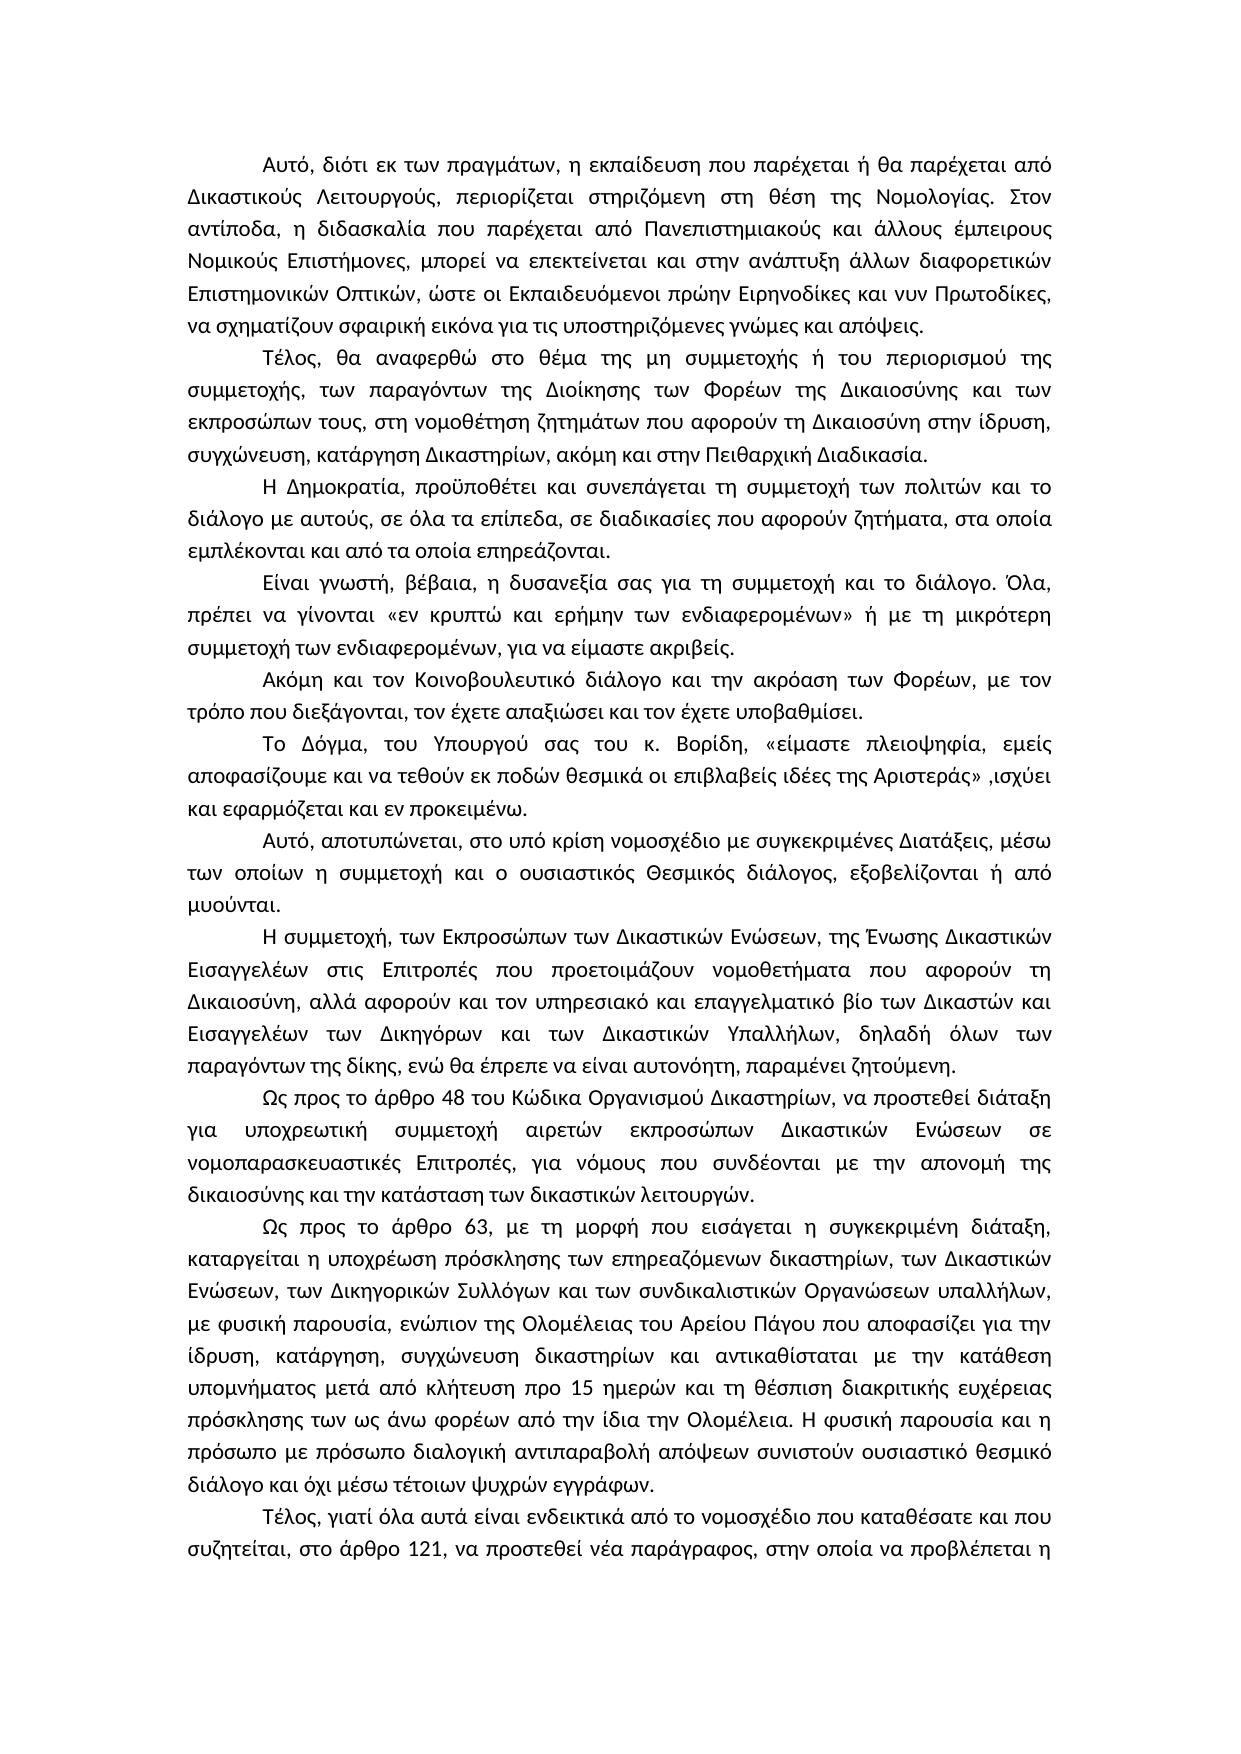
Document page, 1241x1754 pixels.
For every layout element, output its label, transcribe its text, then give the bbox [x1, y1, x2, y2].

text Ακόμη και τον Κοινοβουλευτικό διάλογο και την ακρόαση των Φορέων, με τον τρόπο που διεξάγονται, τον έχετε απαξιώσει και τον έχετε υποβαθμίσει. [187, 665, 1053, 725]
text Είναι γνωστή, βέβαια, η δυσανεξία σας για τη συμμετοχή και το διάλογο. Όλα, πρέπει να γίνονται «εν κρυπτώ και ερήμην των ενδιαφερομένων» ή με τη μικρότερη συμμετοχή των ενδιαφερομένων, για να είμαστε ακριβείς. [187, 568, 1053, 661]
text Η συμμετοχή, των Εκπροσώπων των Δικαστικών Ενώσεων, της Ένωσης Δικαστικών Εισαγγελέων στις Επιτροπές που προετοιμάζουν νομοθετήματα που αφορούν τη Δικαιοσύνη, αλλά αφορούν και τον υπηρεσιακό και επαγγελματικό βίο των Δικαστών και Εισαγγελέων των Δικηγόρων και των Δικαστικών Υπαλλήλων, δηλαδή όλων των παραγόντων της δίκης, ενώ θα έπρεπε να είναι αυτονόητη, παραμένει ζητούμενη. [187, 922, 1053, 1079]
text Αυτό, αποτυπώνεται, στο υπό κρίση νομοσχέδιο με συγκεκριμένες Διατάξεις, μέσω των οποίων η συμμετοχή και ο ουσιαστικός Θεσμικός διάλογος, εξοβελίζονται ή από μυούνται. [187, 826, 1053, 918]
text Το Δόγμα, του Υπουργού σας του κ. Βορίδη, «είμαστε πλειοψηφία, εμείς αποφασίζουμε και να τεθούν εκ ποδών θεσμικά οι επιβλαβείς ιδέες της Αριστεράς» ,ισχύει και εφαρμόζεται και εν προκειμένω. [187, 729, 1053, 822]
text Αυτό, διότι εκ των πραγμάτων, η εκπαίδευση που παρέχεται ή θα παρέχεται από Δικαστικούς Λειτουργούς, περιορίζεται στηριζόμενη στη θέση της Νομολογίας. Στον αντίποδα, η διδασκαλία που παρέχεται από Πανεπιστημιακούς και άλλους έμπειρους Νομικούς Επιστήμονες, μπορεί να επεκτείνεται και στην ανάπτυξη άλλων διαφορετικών Επιστημονικών Οπτικών, ώστε οι Εκπαιδευόμενοι πρώην Ειρηνοδίκες και νυν Πρωτοδίκες, να σχηματίζουν σφαιρική εικόνα για τις υποστηριζόμενες γνώμες και απόψεις. [187, 150, 1053, 339]
text Ως προς το άρθρο 63, με τη μορφή που εισάγεται η συγκεκριμένη διάταξη, καταργείται η υποχρέωση πρόσκλησης των επηρεαζόμενων δικαστηρίων, των Δικαστικών Ενώσεων, των Δικηγορικών Συλλόγων και των συνδικαλιστικών Οργανώσεων υπαλλήλων, με φυσική παρουσία, ενώπιον της Ολομέλειας του Αρείου Πάγου που αποφασίζει για την ίδρυση, κατάργηση, συγχώνευση δικαστηρίων και αντικαθίσταται με την κατάθεση υπομνήματος μετά από κλήτευση προ 15 ημερών και τη θέσπιση διακριτικής ευχέρειας πρόσκλησης των ως άνω φορέων από την ίδια την Ολομέλεια. Η φυσική παρουσία και η πρόσωπο με πρόσωπο διαλογική αντιπαραβολή απόψεων συνιστούν ουσιαστικό θεσμικό διάλογο και όχι μέσω τέτοιων ψυχρών εγγράφων. [187, 1212, 1053, 1498]
text Η Δημοκρατία, προϋποθέτει και συνεπάγεται τη συμμετοχή των πολιτών και το διάλογο με αυτούς, σε όλα τα επίπεδα, σε διαδικασίες που αφορούν ζητήματα, στα οποία εμπλέκονται και από τα οποία επηρεάζονται. [187, 472, 1053, 564]
text Τέλος, θα αναφερθώ στο θέμα της μη συμμετοχής ή του περιορισμού της συμμετοχής, των παραγόντων της Διοίκησης των Φορέων της Δικαιοσύνης και των εκπροσώπων τους, στη νομοθέτηση ζητημάτων που αφορούν τη Δικαιοσύνη στην ίδρυση, συγχώνευση, κατάργηση Δικαστηρίων, ακόμη και στην Πειθαρχική Διαδικασία. [187, 343, 1053, 468]
text Ως προς το άρθρο 48 του Κώδικα Οργανισμού Δικαστηρίων, να προστεθεί διάταξη για υποχρεωτική συμμετοχή αιρετών εκπροσώπων Δικαστικών Ενώσεων σε νομοπαρασκευαστικές Επιτροπές, για νόμους που συνδέονται με την απονομή της δικαιοσύνης και την κατάσταση των δικαστικών λειτουργών. [187, 1083, 1053, 1208]
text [187, 1502, 1053, 1562]
